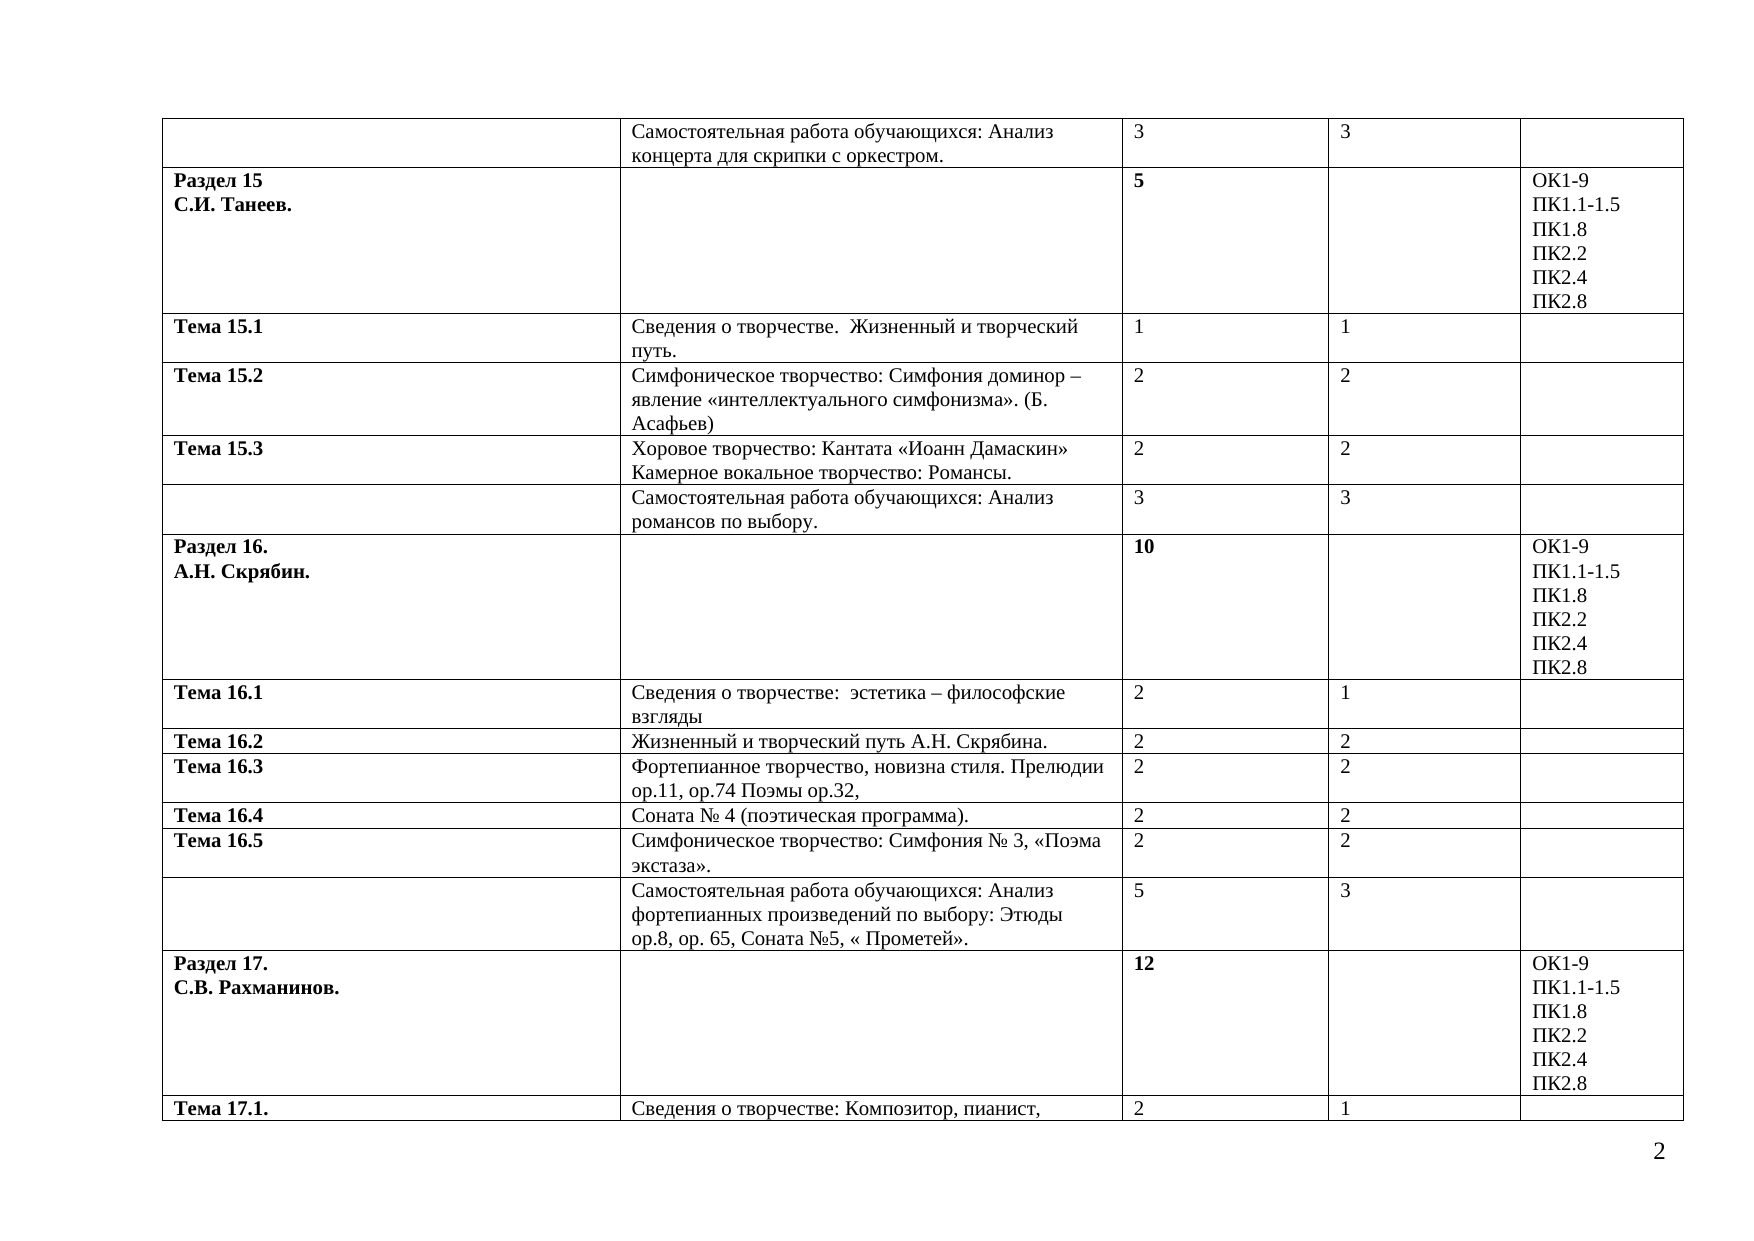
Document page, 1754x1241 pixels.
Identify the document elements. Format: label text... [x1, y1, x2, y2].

table_cell Хоровое творчество: Кантата «Иоанн Дамаскин» Камерное вокальное творчество: Романсы. [621, 436, 1122, 484]
table_cell Симфоническое творчество: Симфония № 3, «Поэма экстаза». [621, 829, 1122, 877]
table_cell 2 [1329, 436, 1520, 484]
table_cell [1521, 119, 1683, 167]
table_cell Тема 15.3 [163, 436, 620, 484]
table_cell 1 [1329, 314, 1520, 362]
table_cell 2 [1329, 829, 1520, 877]
table_cell Тема 15.2 [163, 363, 620, 435]
table_cell ОК1-9 ПК1.1-1.5 ПК1.8 ПК2.2 ПК2.4 ПК2.8 [1521, 168, 1683, 313]
table_cell 3 [1123, 119, 1328, 167]
table_cell Самостоятельная работа обучающихся: Анализ фортепианных произведений по выбору: Этюды ор.8, ор. 65, Соната №5, « Прометей». [621, 878, 1122, 950]
table_cell [1521, 878, 1683, 950]
table_cell Тема 16.1 [163, 680, 620, 728]
table_cell Самостоятельная работа обучающихся: Анализ концерта для скрипки с оркестром. [621, 119, 1122, 167]
table_cell Тема 16.4 [163, 803, 620, 827]
table_cell 1 [1329, 1096, 1520, 1120]
table_cell [1521, 363, 1683, 435]
table_cell 3 [1123, 485, 1328, 533]
table_cell 2 [1123, 829, 1328, 877]
table_cell 2 [1123, 803, 1328, 827]
table_cell Сведения о творчестве: эстетика – философские взгляды [621, 680, 1122, 728]
table_cell [1521, 1096, 1683, 1120]
table_cell [163, 485, 620, 533]
table_cell Симфоническое творчество: Симфония доминор – явление «интеллектуального симфонизма». (Б. Асафьев) [621, 363, 1122, 435]
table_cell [621, 314, 1122, 362]
table_cell 2 [1329, 754, 1520, 802]
table_cell [621, 168, 1122, 313]
table_cell Раздел 16. А.Н. Скрябин. [163, 535, 620, 679]
table_cell Тема 17.1. [163, 1096, 620, 1120]
table_cell Соната № 4 (поэтическая программа). [621, 803, 1122, 827]
table_cell Раздел 15 С.И. Танеев. [163, 168, 620, 313]
table_cell 2 [1123, 363, 1328, 435]
table_cell ОК1-9 ПК1.1-1.5 ПК1.8 ПК2.2 ПК2.4 ПК2.8 [1521, 535, 1683, 679]
table_cell Тема 16.5 [163, 829, 620, 877]
table_cell [1521, 485, 1683, 533]
table_cell 2 [1123, 680, 1328, 728]
table_cell [1329, 951, 1520, 1095]
table_cell 2 [1123, 436, 1328, 484]
table_cell [1521, 436, 1683, 484]
table_cell [1329, 168, 1520, 313]
table_cell 1 [1329, 680, 1520, 728]
table_cell ОК1-9 ПК1.1-1.5 ПК1.8 ПК2.2 ПК2.4 ПК2.8 [1521, 951, 1683, 1095]
table_cell Тема 16.2 [163, 729, 620, 753]
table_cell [621, 1096, 1122, 1120]
table_cell 3 [1329, 485, 1520, 533]
table_cell [1521, 803, 1683, 827]
table_cell 2 [1329, 729, 1520, 753]
table_cell [1521, 754, 1683, 802]
table_cell [1521, 729, 1683, 753]
table_cell 5 [1123, 878, 1328, 950]
table_cell [1521, 680, 1683, 728]
table_cell [163, 878, 620, 950]
table_cell 2 [1329, 363, 1520, 435]
table_cell Тема 15.1 [163, 314, 620, 362]
table_cell 5 [1123, 168, 1328, 313]
table_cell Тема 16.3 [163, 754, 620, 802]
table_cell Фортепианное творчество, новизна стиля. Прелюдии ор.11, ор.74 Поэмы ор.32, [621, 754, 1122, 802]
table_cell 1 [1123, 314, 1328, 362]
table_cell 3 [1329, 119, 1520, 167]
table_cell [1329, 535, 1520, 679]
table_cell 3 [1329, 878, 1520, 950]
table_cell [621, 535, 1122, 679]
table_cell 2 [1123, 754, 1328, 802]
table_cell 10 [1123, 535, 1328, 679]
table_cell Самостоятельная работа обучающихся: Анализ романсов по выбору. [621, 485, 1122, 533]
table_cell Раздел 17. С.В. Рахманинов. [163, 951, 620, 1095]
table_cell 2 [1329, 803, 1520, 827]
table_cell Жизненный и творческий путь А.Н. Скрябина. [621, 729, 1122, 753]
table_cell 12 [1123, 951, 1328, 1095]
table_cell [621, 951, 1122, 1095]
table_cell [163, 119, 620, 167]
table_cell 2 [1123, 729, 1328, 753]
table_cell 2 [1123, 1096, 1328, 1120]
table_cell [1521, 314, 1683, 362]
table_cell [1521, 829, 1683, 877]
